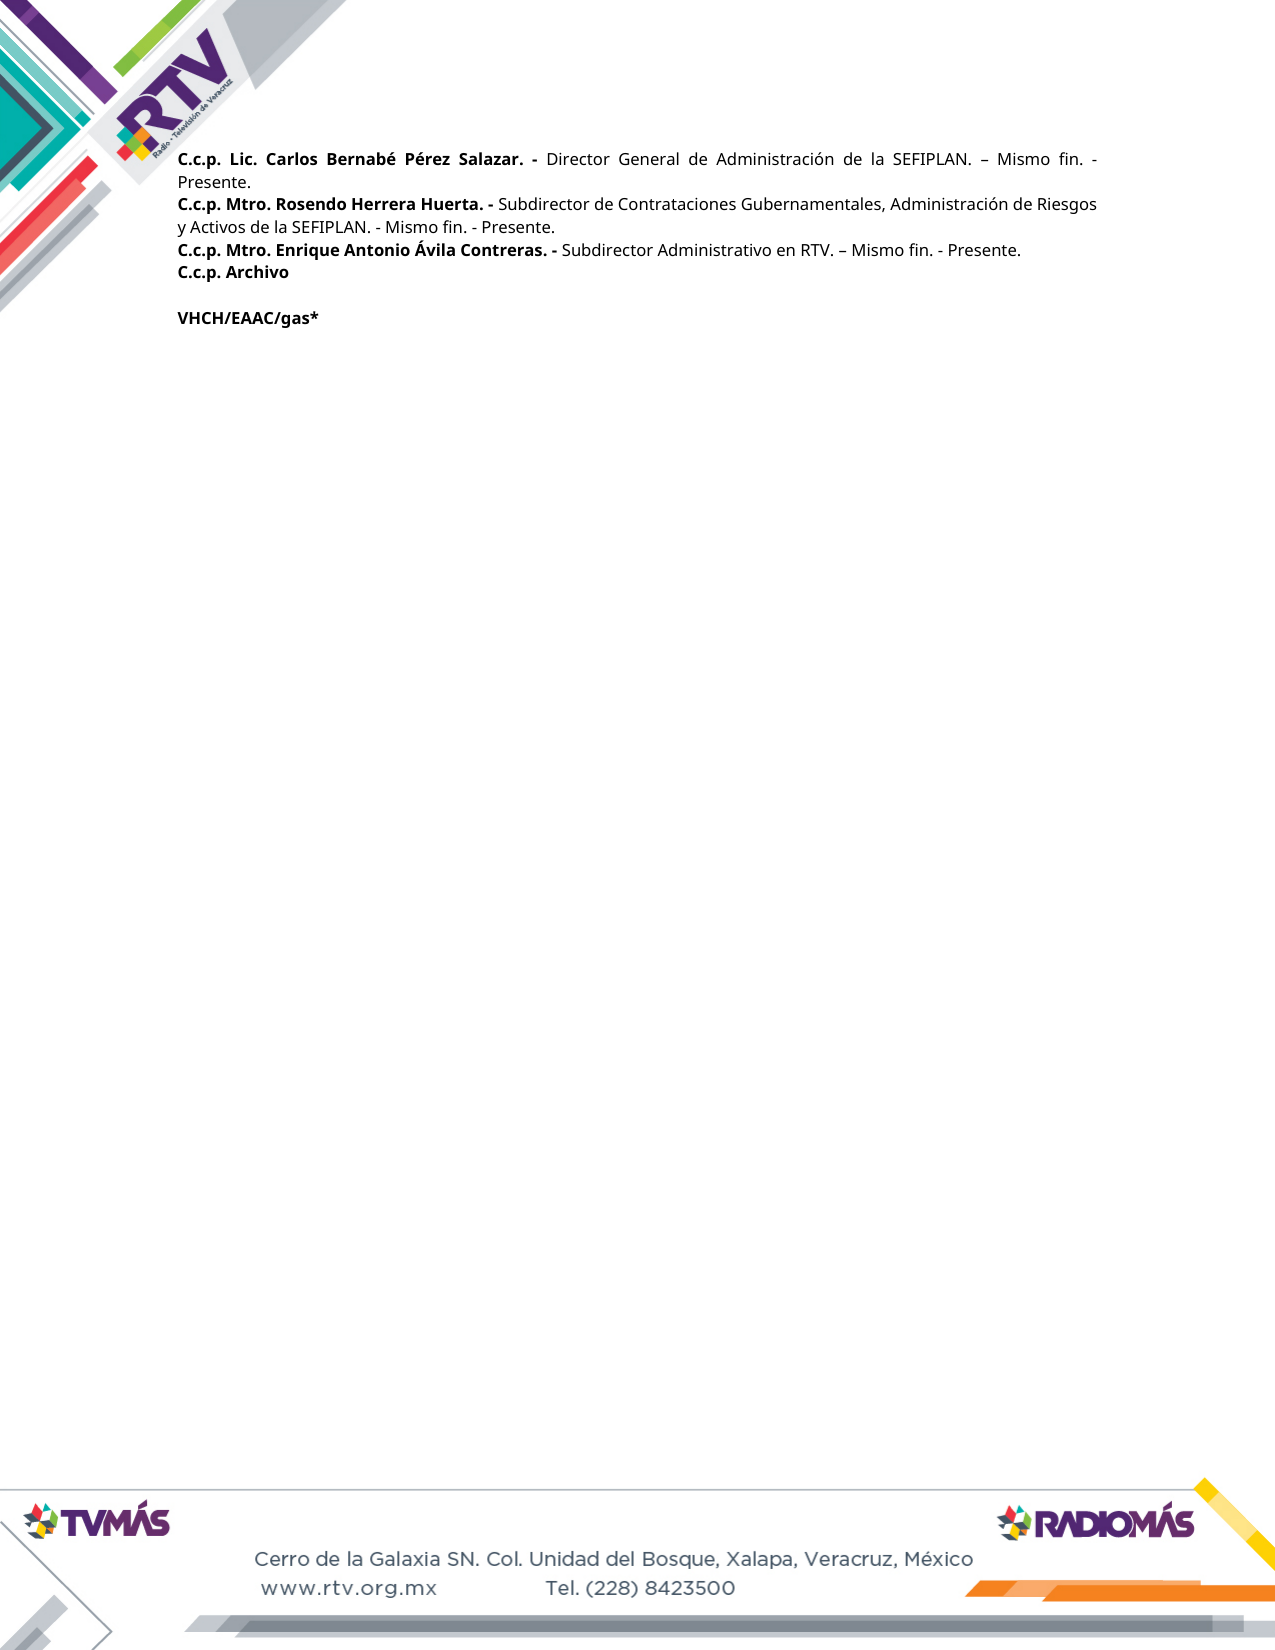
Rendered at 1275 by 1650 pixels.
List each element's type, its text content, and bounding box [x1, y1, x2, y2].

picture [0, 0, 1275, 1650]
text C.c.p. Mtro. Enrique Antonio Ávila Contreras. - Subdirector Administrativo en RTV. – Mismo fin. - Presente. [177, 238, 1098, 261]
text VHCH/EAAC/gas* [177, 307, 1098, 329]
text C.c.p. Lic. Carlos Bernabé Pérez Salazar. - Director General de Administración de la SEFIPLAN. – Mismo fin. - Presente. [177, 148, 1098, 193]
text C.c.p. Archivo [177, 261, 1098, 284]
text C.c.p. Mtro. Rosendo Herrera Huerta. - Subdirector de Contrataciones Gubernamentales, Administración de Riesgos y Activos de la SEFIPLAN. - Mismo fin. - Presente. [177, 193, 1098, 238]
